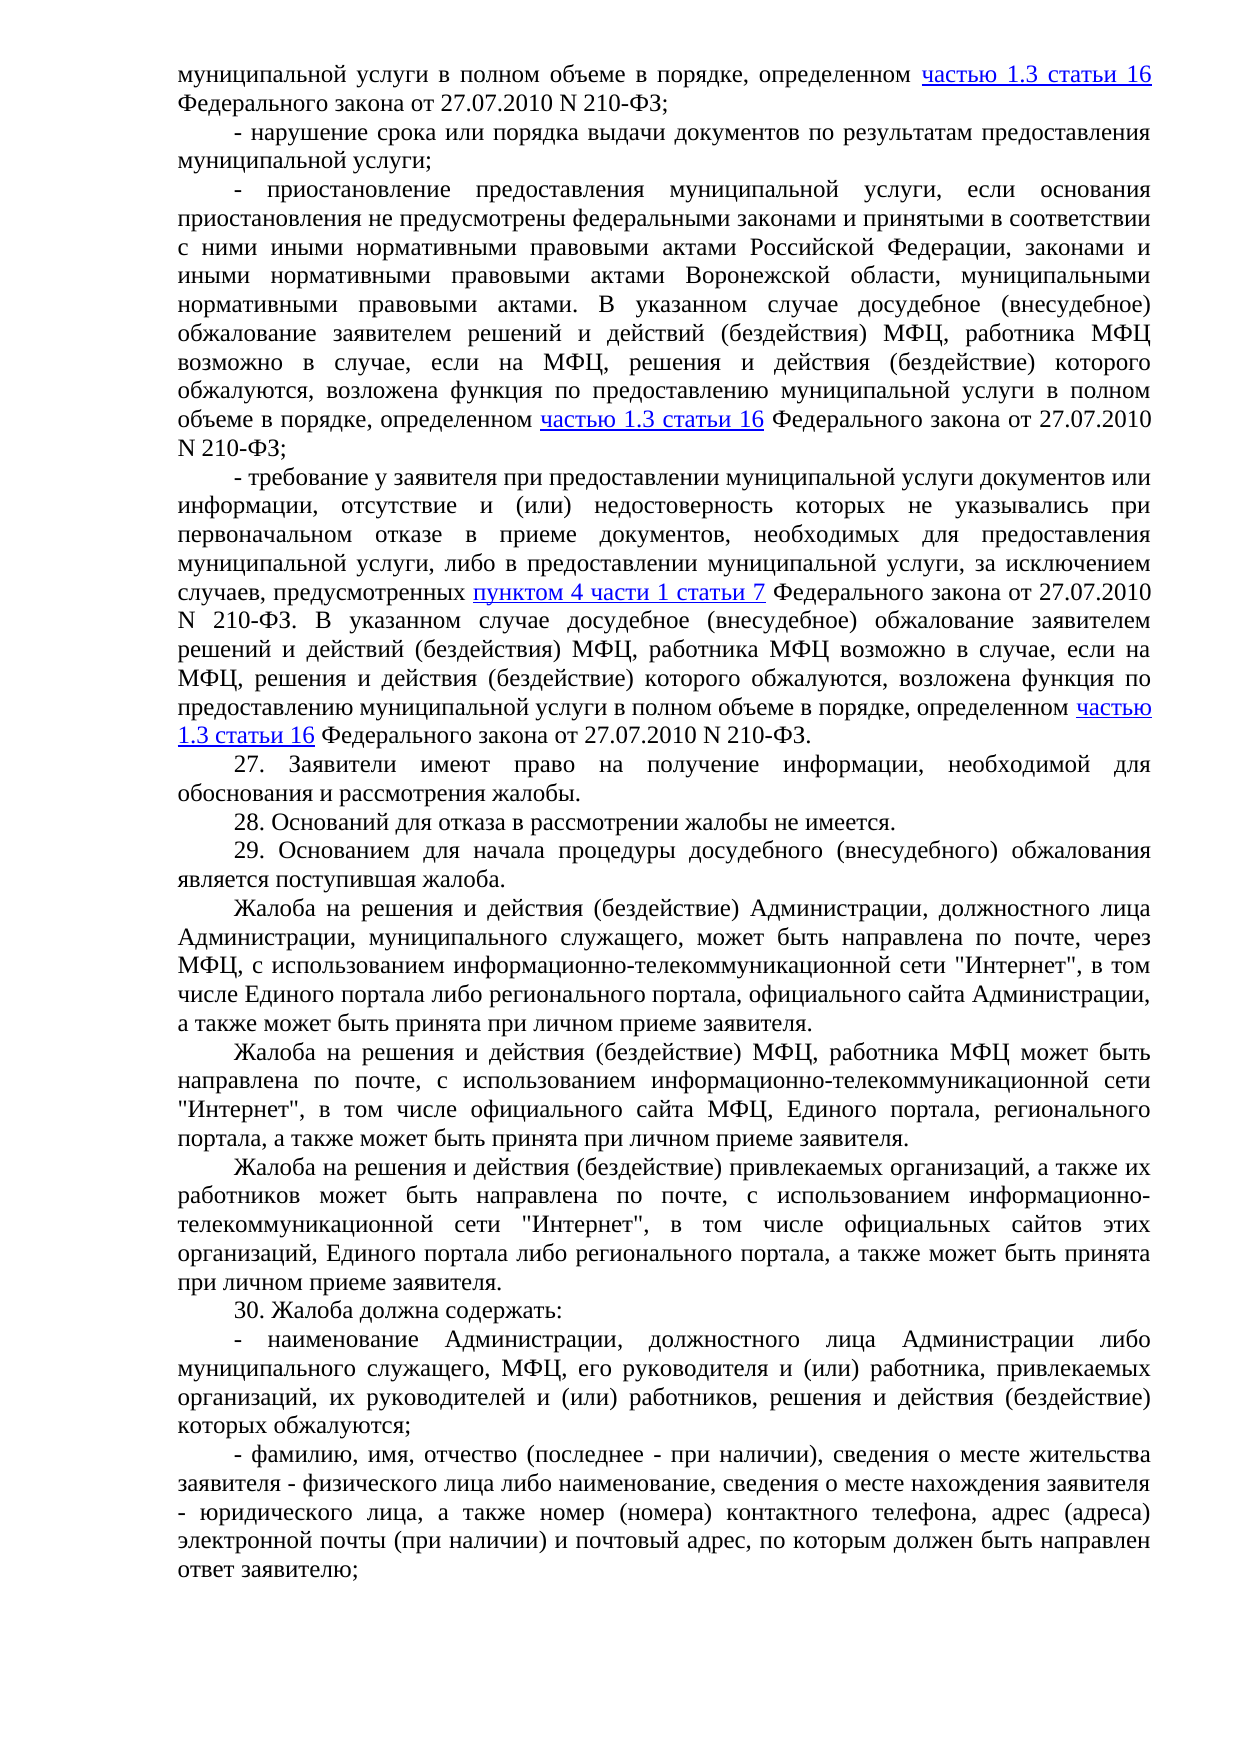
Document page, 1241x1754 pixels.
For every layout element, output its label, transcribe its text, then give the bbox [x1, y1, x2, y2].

text 29. Основанием для начала процедуры досудебного (внесудебного) обжалования является поступившая жалоба. [177, 835, 1152, 893]
text 27. Заявители имеют право на получение информации, необходимой для обоснования и рассмотрения жалобы. [177, 749, 1152, 807]
text Жалоба на решения и действия (бездействие) привлекаемых организаций, а также их работников может быть направлена по почте, с использованием информационно-телекоммуникационной сети "Интернет", в том числе официальных сайтов этих организаций, Единого портала либо регионального портала, а также может быть принята при личном приеме заявителя. [177, 1152, 1152, 1295]
text - наименование Администрации, должностного лица Администрации либо муниципального служащего, МФЦ, его руководителя и (или) работника, привлекаемых организаций, их руководителей и (или) работников, решения и действия (бездействие) которых обжалуются; [177, 1324, 1152, 1439]
text - требование у заявителя при предоставлении муниципальной услуги документов или информации, отсутствие и (или) недостоверность которых не указывались при первоначальном отказе в приеме документов, необходимых для предоставления муниципальной услуги, либо в предоставлении муниципальной услуги, за исключением случаев, предусмотренных пунктом 4 части 1 статьи 7 Федерального закона от 27.07.2010 N 210-ФЗ. В указанном случае досудебное (внесудебное) обжалование заявителем решений и действий (бездействия) МФЦ, работника МФЦ возможно в случае, если на МФЦ, решения и действия (бездействие) которого обжалуются, возложена функция по предоставлению муниципальной услуги в полном объеме в порядке, определенном частью 1.3 статьи 16 Федерального закона от 27.07.2010 N 210-ФЗ. [177, 462, 1152, 749]
text 30. Жалоба должна содержать: [177, 1295, 1152, 1324]
text 28. Оснований для отказа в рассмотрении жалобы не имеется. [177, 807, 1152, 835]
text - фамилию, имя, отчество (последнее - при наличии), сведения о месте жительства заявителя - физического лица либо наименование, сведения о месте нахождения заявителя - юридического лица, а также номер (номера) контактного телефона, адрес (адреса) электронной почты (при наличии) и почтовый адрес, по которым должен быть направлен ответ заявителю; [177, 1439, 1152, 1583]
text Жалоба на решения и действия (бездействие) МФЦ, работника МФЦ может быть направлена по почте, с использованием информационно-телекоммуникационной сети "Интернет", в том числе официального сайта МФЦ, Единого портала, регионального портала, а также может быть принята при личном приеме заявителя. [177, 1037, 1152, 1152]
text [177, 59, 1152, 117]
text - нарушение срока или порядка выдачи документов по результатам предоставления муниципальной услуги; [177, 117, 1152, 174]
text - приостановление предоставления муниципальной услуги, если основания приостановления не предусмотрены федеральными законами и принятыми в соответствии с ними иными нормативными правовыми актами Российской Федерации, законами и иными нормативными правовыми актами Воронежской области, муниципальными нормативными правовыми актами. В указанном случае досудебное (внесудебное) обжалование заявителем решений и действий (бездействия) МФЦ, работника МФЦ возможно в случае, если на МФЦ, решения и действия (бездействие) которого обжалуются, возложена функция по предоставлению муниципальной услуги в полном объеме в порядке, определенном частью 1.3 статьи 16 Федерального закона от 27.07.2010 N 210-ФЗ; [177, 174, 1152, 462]
text Жалоба на решения и действия (бездействие) Администрации, должностного лица Администрации, муниципального служащего, может быть направлена по почте, через МФЦ, с использованием информационно-телекоммуникационной сети "Интернет", в том числе Единого портала либо регионального портала, официального сайта Администрации, а также может быть принята при личном приеме заявителя. [177, 893, 1152, 1037]
